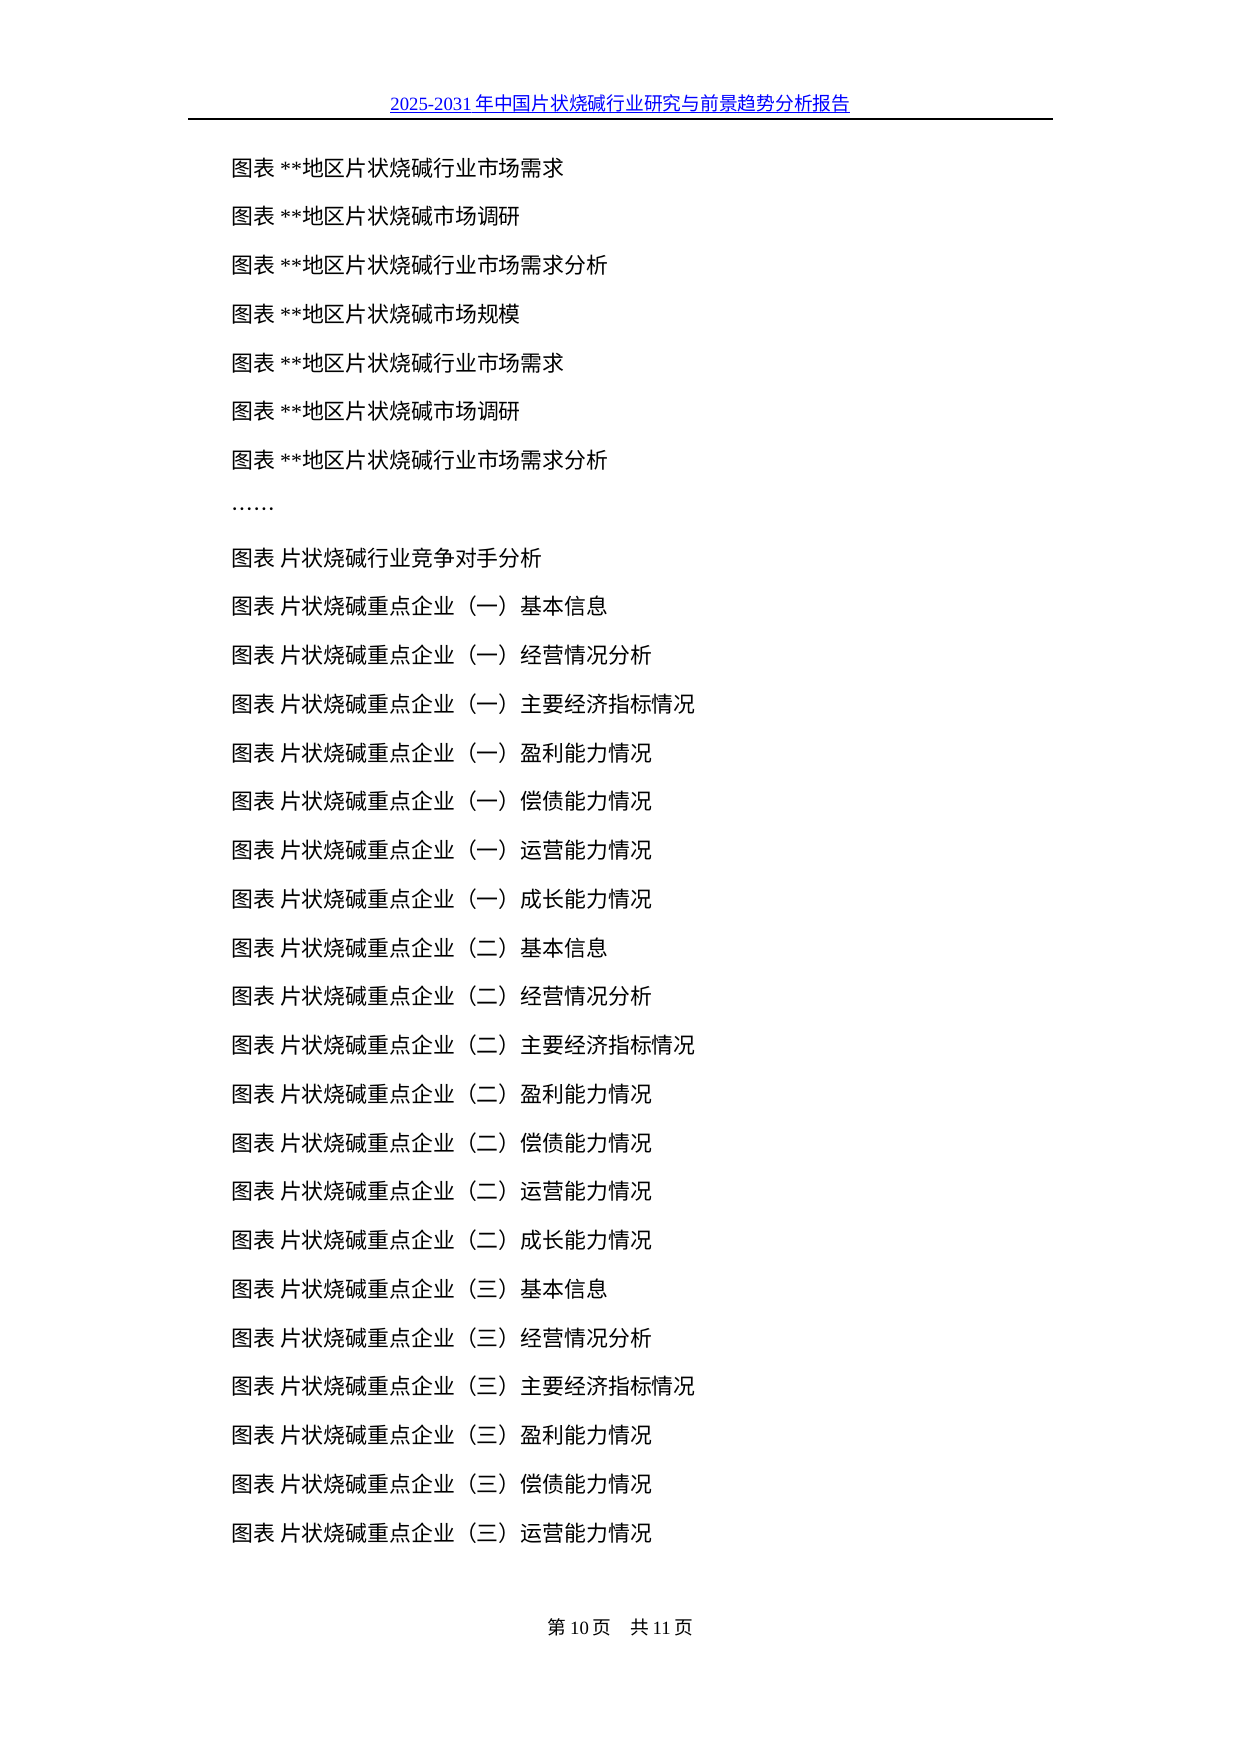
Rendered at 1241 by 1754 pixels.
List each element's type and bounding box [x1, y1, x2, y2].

text [187, 150, 1053, 1548]
